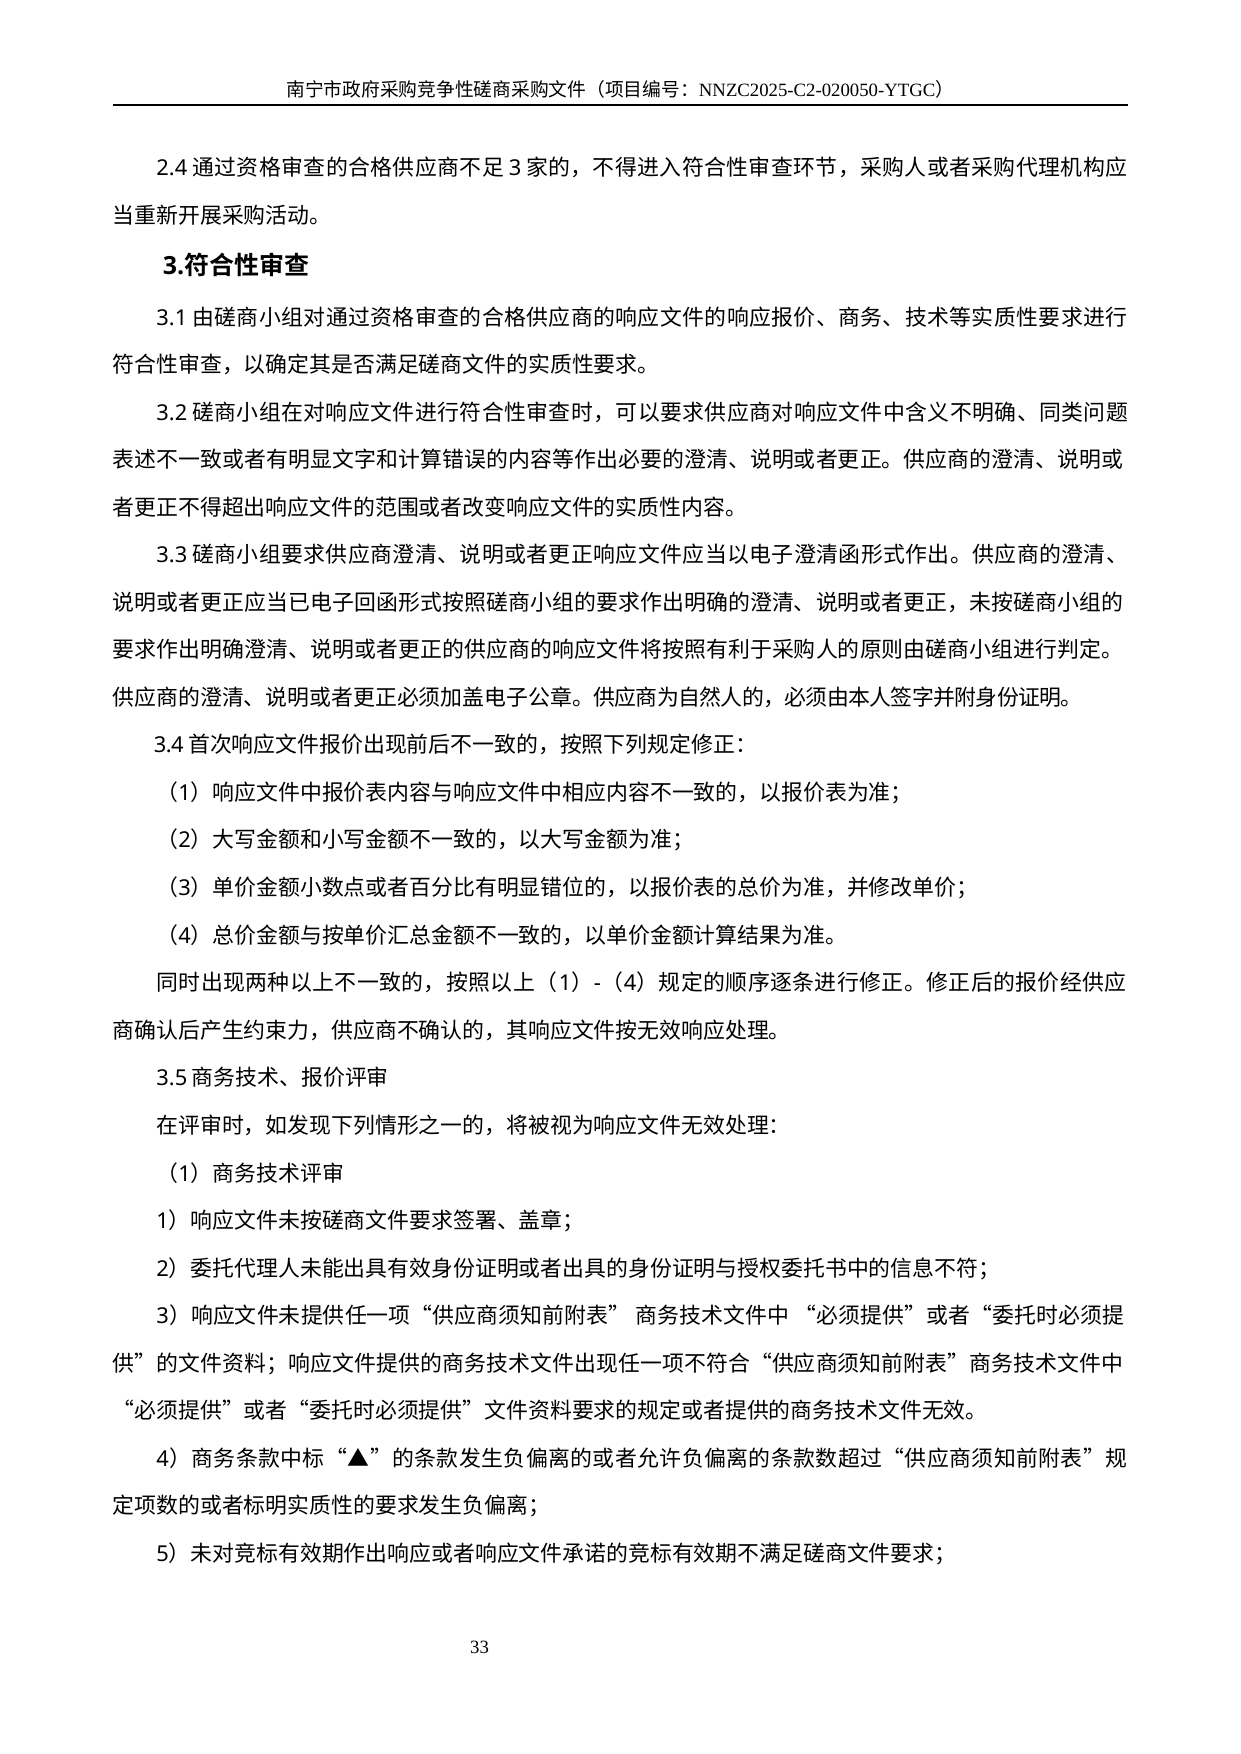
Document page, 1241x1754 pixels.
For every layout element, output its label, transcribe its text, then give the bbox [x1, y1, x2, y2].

text 2）委托代理人未能出具有效身份证明或者出具的身份证明与授权委托书中的信息不符； [112, 1251, 1128, 1282]
text （3）单价金额小数点或者百分比有明显错位的，以报价表的总价为准，并修改单价； [112, 870, 1128, 902]
text 3.符合性审查 [112, 245, 1128, 281]
text 3.3磋商小组要求供应商澄清、说明或者更正响应文件应当以电子澄清函形式作出。供应商的澄清、说明或者更正应当已电子回函形式按照磋商小组的要求作出明确的澄清、说明或者更正，未按磋商小组的要求作出明确澄清、说明或者更正的供应商的响应文件将按照有利于采购人的原则由磋商小组进行判定。供应商的澄清、说明或者更正必须加盖电子公章。供应商为自然人的，必须由本人签字并附身份证明。 [112, 537, 1128, 711]
text 3.5商务技术、报价评审 [112, 1060, 1128, 1092]
text 4）商务条款中标“▲”的条款发生负偏离的或者允许负偏离的条款数超过“供应商须知前附表”规定项数的或者标明实质性的要求发生负偏离； [112, 1441, 1128, 1520]
text 3.1由磋商小组对通过资格审查的合格供应商的响应文件的响应报价、商务、技术等实质性要求进行符合性审查，以确定其是否满足磋商文件的实质性要求。 [112, 299, 1128, 379]
text （1）响应文件中报价表内容与响应文件中相应内容不一致的，以报价表为准； [112, 775, 1128, 807]
text 3.2磋商小组在对响应文件进行符合性审查时，可以要求供应商对响应文件中含义不明确、同类问题表述不一致或者有明显文字和计算错误的内容等作出必要的澄清、说明或者更正。供应商的澄清、说明或者更正不得超出响应文件的范围或者改变响应文件的实质性内容。 [112, 394, 1128, 521]
text （2）大写金额和小写金额不一致的，以大写金额为准； [112, 822, 1128, 854]
text 5）未对竞标有效期作出响应或者响应文件承诺的竞标有效期不满足磋商文件要求； [112, 1536, 1128, 1568]
text （4）总价金额与按单价汇总金额不一致的，以单价金额计算结果为准。 [112, 918, 1128, 949]
text 同时出现两种以上不一致的，按照以上（1）-（4）规定的顺序逐条进行修正。修正后的报价经供应商确认后产生约束力，供应商不确认的，其响应文件按无效响应处理。 [112, 965, 1128, 1044]
text 3）响应文件未提供任一项“供应商须知前附表” 商务技术文件中 “必须提供”或者“委托时必须提供”的文件资料；响应文件提供的商务技术文件出现任一项不符合“供应商须知前附表”商务技术文件中 “必须提供”或者“委托时必须提供”文件资料要求的规定或者提供的商务技术文件无效。 [112, 1298, 1128, 1425]
text 3.4首次响应文件报价出现前后不一致的，按照下列规定修正： [112, 727, 1128, 759]
text 在评审时，如发现下列情形之一的，将被视为响应文件无效处理： [112, 1108, 1128, 1140]
text 2.4通过资格审查的合格供应商不足3家的，不得进入符合性审查环节，采购人或者采购代理机构应当重新开展采购活动。 [112, 150, 1128, 229]
text （1）商务技术评审 [112, 1156, 1128, 1187]
text 1）响应文件未按磋商文件要求签署、盖章； [112, 1203, 1128, 1235]
